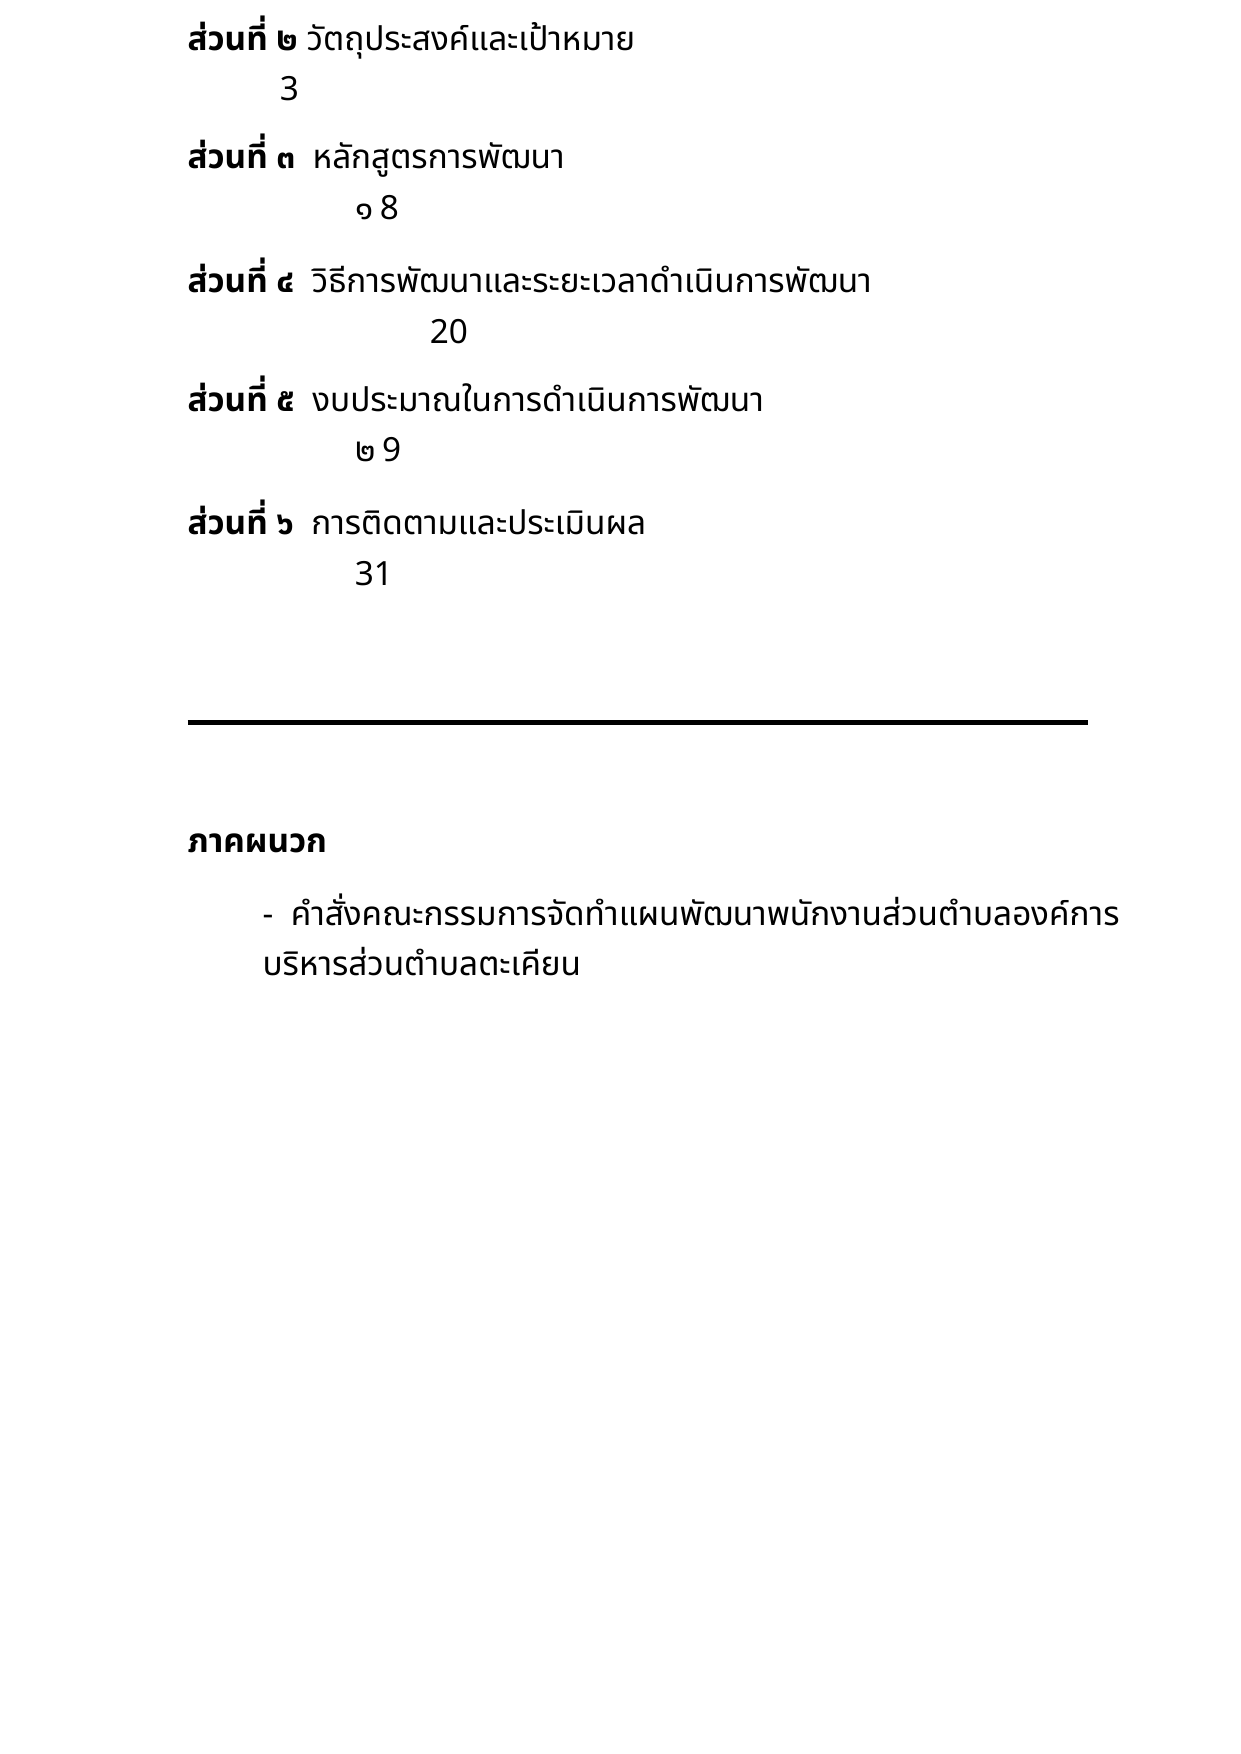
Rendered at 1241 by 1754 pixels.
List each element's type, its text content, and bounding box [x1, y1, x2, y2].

text ส่วนที่ ๔ วิธีการพัฒนาและระยะเวลาดำเนินการพัฒนา 20 [187, 257, 1144, 353]
text ภาคผนวก [187, 817, 1144, 867]
text ส่วนที่ ๓ หลักสูตรการพัฒนา ๑8 [187, 133, 1144, 234]
text ส่วนที่ ๕ งบประมาณในการดำเนินการพัฒนา ๒9 [187, 376, 1144, 477]
text ส่วนที่ ๒ วัตถุประสงค์และเป้าหมาย 3 [187, 15, 1144, 111]
text ส่วนที่ ๖ การติดตามและประเมินผล 31 [187, 499, 1144, 595]
text - คำสั่งคณะกรรมการจัดทำแผนพัฒนาพนักงานส่วนตำบลองค์การบริหารส่วนตำบลตะเคียน [262, 890, 1144, 991]
